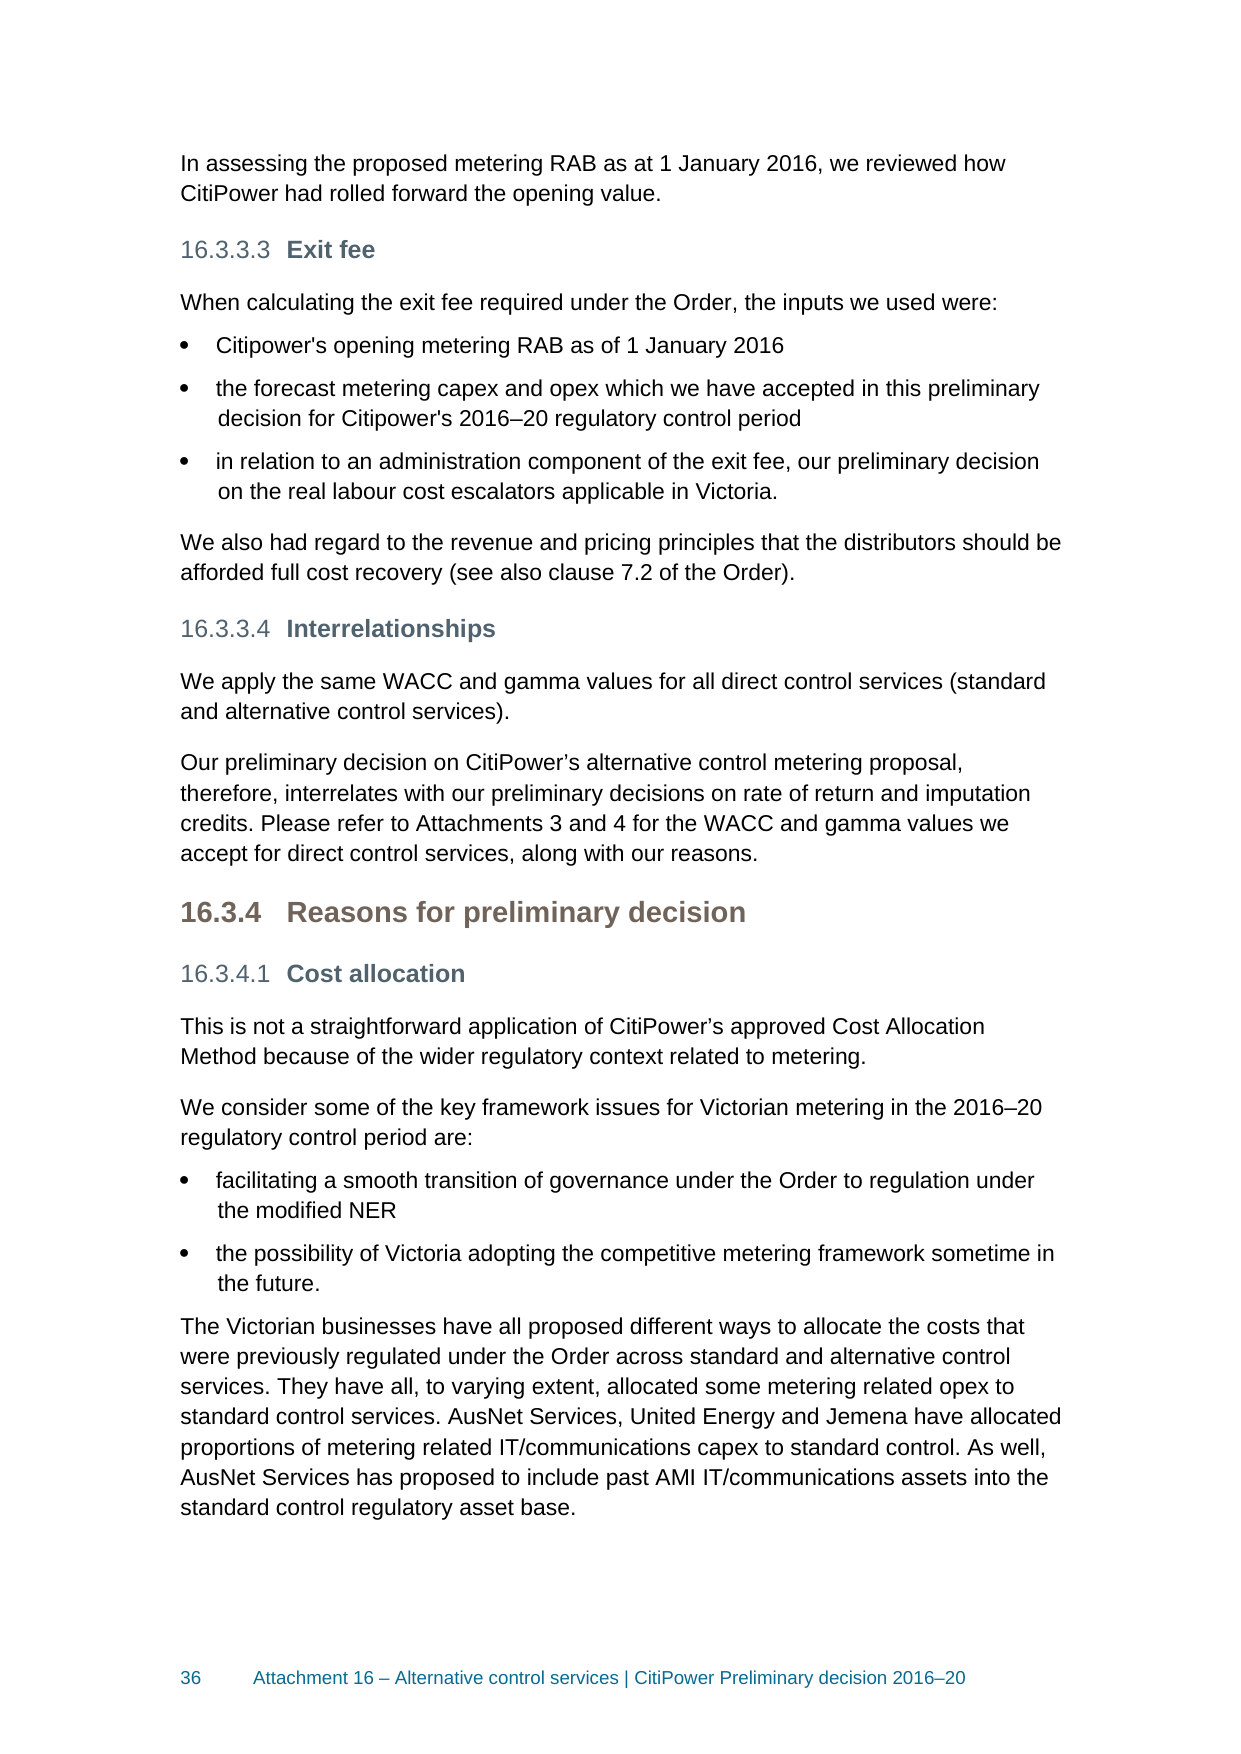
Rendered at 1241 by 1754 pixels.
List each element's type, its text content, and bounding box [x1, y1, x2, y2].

subtitle Exit fee [180, 235, 1063, 264]
list The Victorian businesses have all proposed different ways to allocate the costs that were previously regulated under the Order across standard and alternative control services. They have all, to varying extent, allocated some metering related opex to standard control services. AusNet Services, United Energy and Jemena have allocated proportions of metering related IT/communications capex to standard control. As well, AusNet Services has proposed to include past AMI IT/communications assets into the standard control regulatory asset base. [180, 1313, 1063, 1520]
list facilitating a smooth transition of governance under the Order to regulation under the modified NER [180, 1167, 1063, 1223]
subtitle Interrelationships [180, 614, 1063, 643]
list the forecast metering capex and opex which we have accepted in this preliminary decision for Citipower's 2016–20 regulatory control period [180, 375, 1063, 431]
text This is not a straightforward application of CitiPower’s approved Cost Allocation Method because of the wider regulatory context related to metering. [180, 1013, 1063, 1069]
list Citipower's opening metering RAB as of 1 January 2016 [180, 332, 1063, 358]
text Our preliminary decision on CitiPower’s alternative control metering proposal, therefore, interrelates with our preliminary decisions on rate of return and imputation credits. Please refer to Attachments 3 and 4 for the WACC and gamma values we accept for direct control services, along with our reasons. [180, 749, 1063, 866]
text When calculating the exit fee required under the Order, the inputs we used were: [180, 289, 1063, 316]
subtitle Reasons for preliminary decision [180, 895, 1063, 929]
subtitle Cost allocation [180, 959, 1063, 987]
text In assessing the proposed metering RAB as at 1 January 2016, we reviewed how CitiPower had rolled forward the opening value. [180, 150, 1063, 207]
list the possibility of Victoria adopting the competitive metering framework sometime in the future. [180, 1240, 1063, 1296]
picture [269, 1674, 273, 1684]
picture [877, 1674, 881, 1684]
list in relation to an administration component of the exit fee, our preliminary decision on the real labour cost escalators applicable in Victoria. [180, 448, 1063, 504]
picture [777, 1674, 781, 1684]
text We consider some of the key framework issues for Victorian metering in the 2016–20 regulatory control period are: [180, 1094, 1063, 1150]
picture [296, 1670, 300, 1684]
text We also had regard to the revenue and pricing principles that the distributors should be afforded full cost recovery (see also clause 7.2 of the Order). [180, 529, 1063, 585]
text We apply the same WACC and gamma values for all direct control services (standard and alternative control services). [180, 668, 1063, 725]
